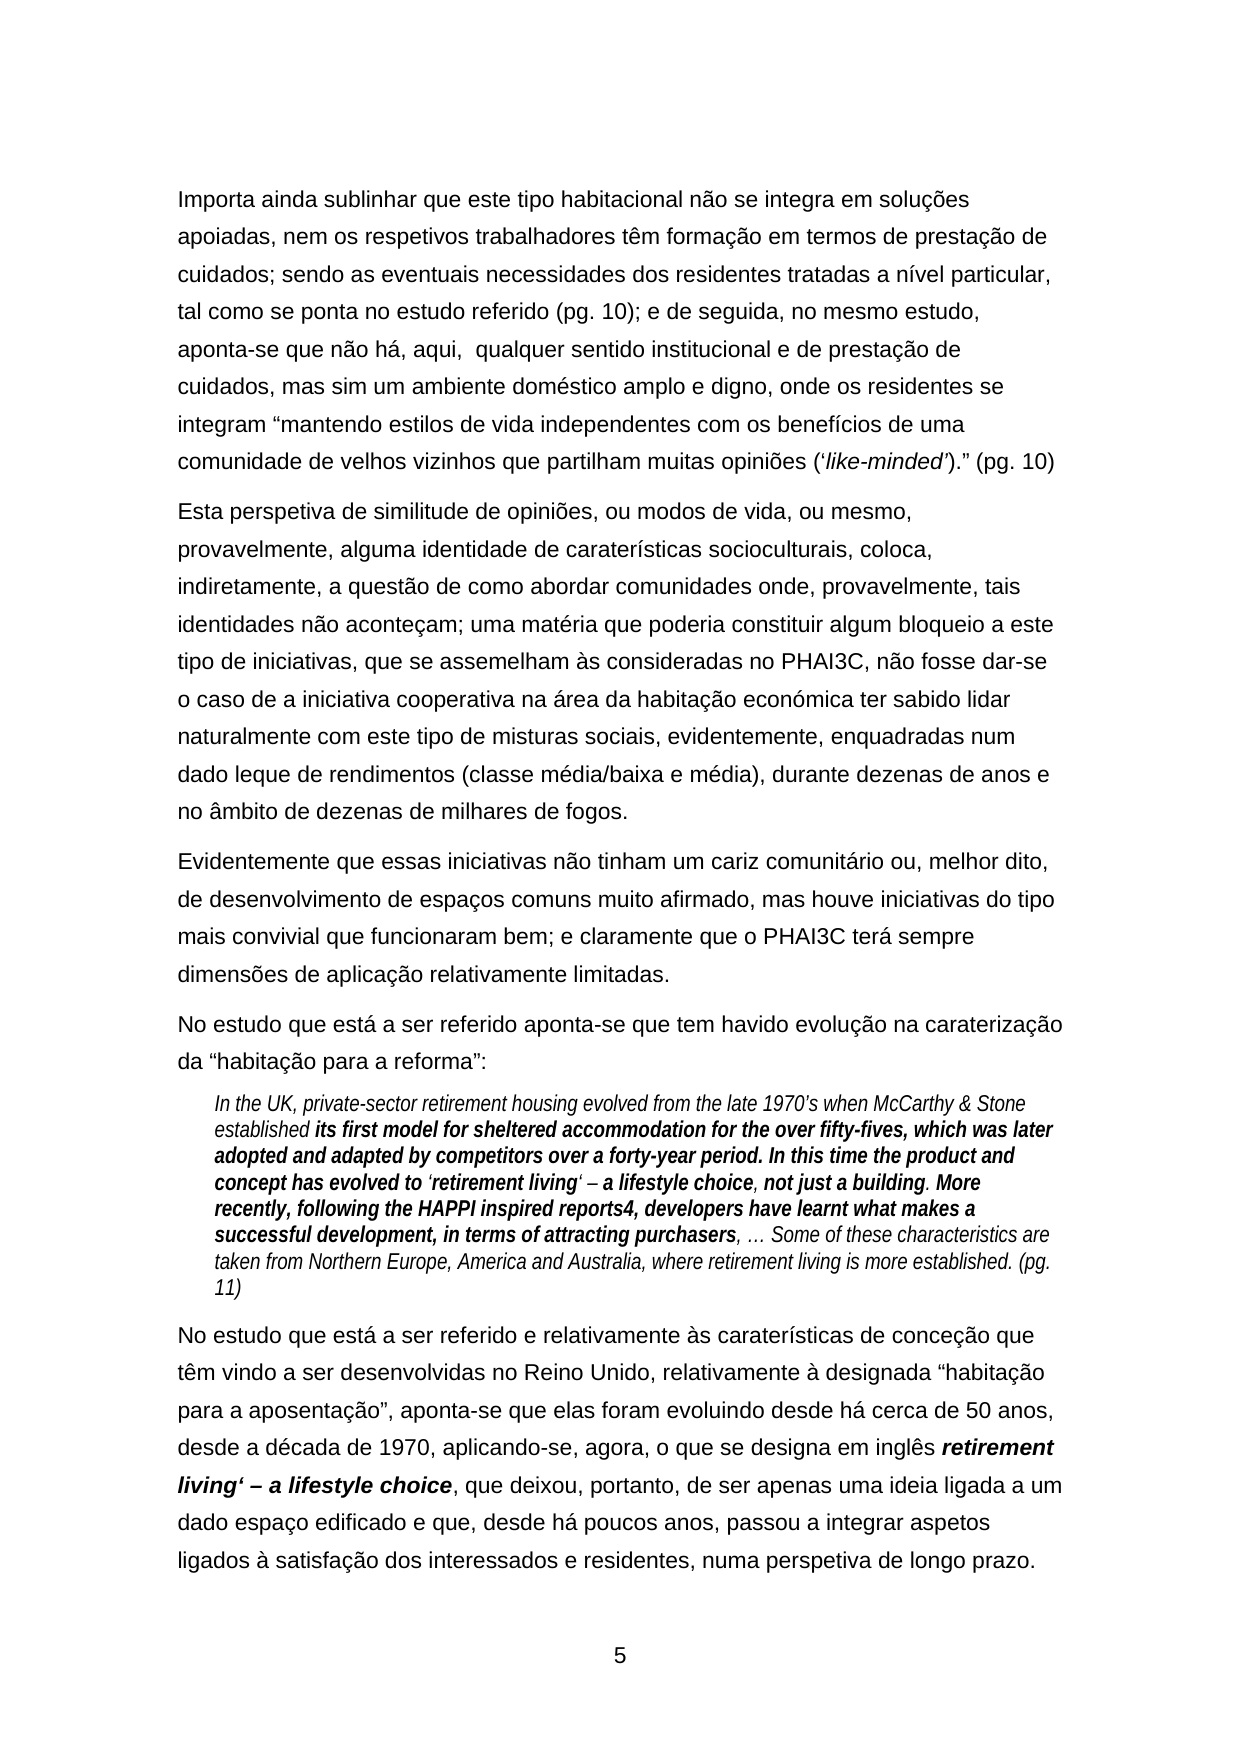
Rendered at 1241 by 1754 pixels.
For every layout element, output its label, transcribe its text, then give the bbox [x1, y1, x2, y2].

text No estudo que está a ser referido aponta-se que tem havido evolução na caraterização da “habitação para a reforma”: [177, 1002, 1063, 1077]
text Esta perspetiva de similitude de opiniões, ou modos de vida, ou mesmo, provavelmente, alguma identidade de caraterísticas socioculturais, coloca, indiretamente, a questão de como abordar comunidades onde, provavelmente, tais identidades não aconteçam; uma matéria que poderia constituir algum bloqueio a este tipo de iniciativas, que se assemelham às consideradas no PHAI3C, não fosse dar-se o caso de a iniciativa cooperativa na área da habitação económica ter sabido lidar naturalmente com este tipo de misturas sociais, evidentemente, enquadradas num dado leque de rendimentos (classe média/baixa e média), durante dezenas de anos e no âmbito de dezenas de milhares de fogos. [177, 490, 1063, 827]
text No estudo que está a ser referido e relativamente às caraterísticas de conceção que têm vindo a ser desenvolvidas no Reino Unido, relativamente à designada “habitação para a aposentação”, aponta-se que elas foram evoluindo desde há cerca de 50 anos, desde a década de 1970, aplicando-se, agora, o que se designa em inglês retirement living‘ – a lifestyle choice, que deixou, portanto, de ser apenas uma ideia ligada a um dado espaço edificado e que, desde há poucos anos, passou a integrar aspetos ligados à satisfação dos interessados e residentes, numa perspetiva de longo prazo. [177, 1313, 1063, 1576]
text Evidentemente que essas iniciativas não tinham um cariz comunitário ou, melhor dito, de desenvolvimento de espaços comuns muito afirmado, mas houve iniciativas do tipo mais convivial que funcionaram bem; e claramente que o PHAI3C terá sempre dimensões de aplicação relativamente limitadas. [177, 840, 1063, 990]
text In the UK, private-sector retirement housing evolved from the late 1970’s when McCarthy & Stone established its first model for sheltered accommodation for the over fifty-fives, which was later adopted and adapted by competitors over a forty-year period. In this time the product and concept has evolved to ‘retirement living‘ – a lifestyle choice, not just a building. More recently, following the HAPPI inspired reports4, developers have learnt what makes a successful development, in terms of attracting purchasers, … Some of these characteristics are taken from Northern Europe, America and Australia, where retirement living is more established. (pg. 11) [214, 1090, 1063, 1301]
text Importa ainda sublinhar que este tipo habitacional não se integra em soluções apoiadas, nem os respetivos trabalhadores têm formação em termos de prestação de cuidados; sendo as eventuais necessidades dos residentes tratadas a nível particular, tal como se ponta no estudo referido (pg. 10); e de seguida, no mesmo estudo, aponta-se que não há, aqui, qualquer sentido institucional e de prestação de cuidados, mas sim um ambiente doméstico amplo e digno, onde os residentes se integram “mantendo estilos de vida independentes com os benefícios de uma comunidade de velhos vizinhos que partilham muitas opiniões (‘like-minded’).” (pg. 10) [177, 177, 1063, 477]
